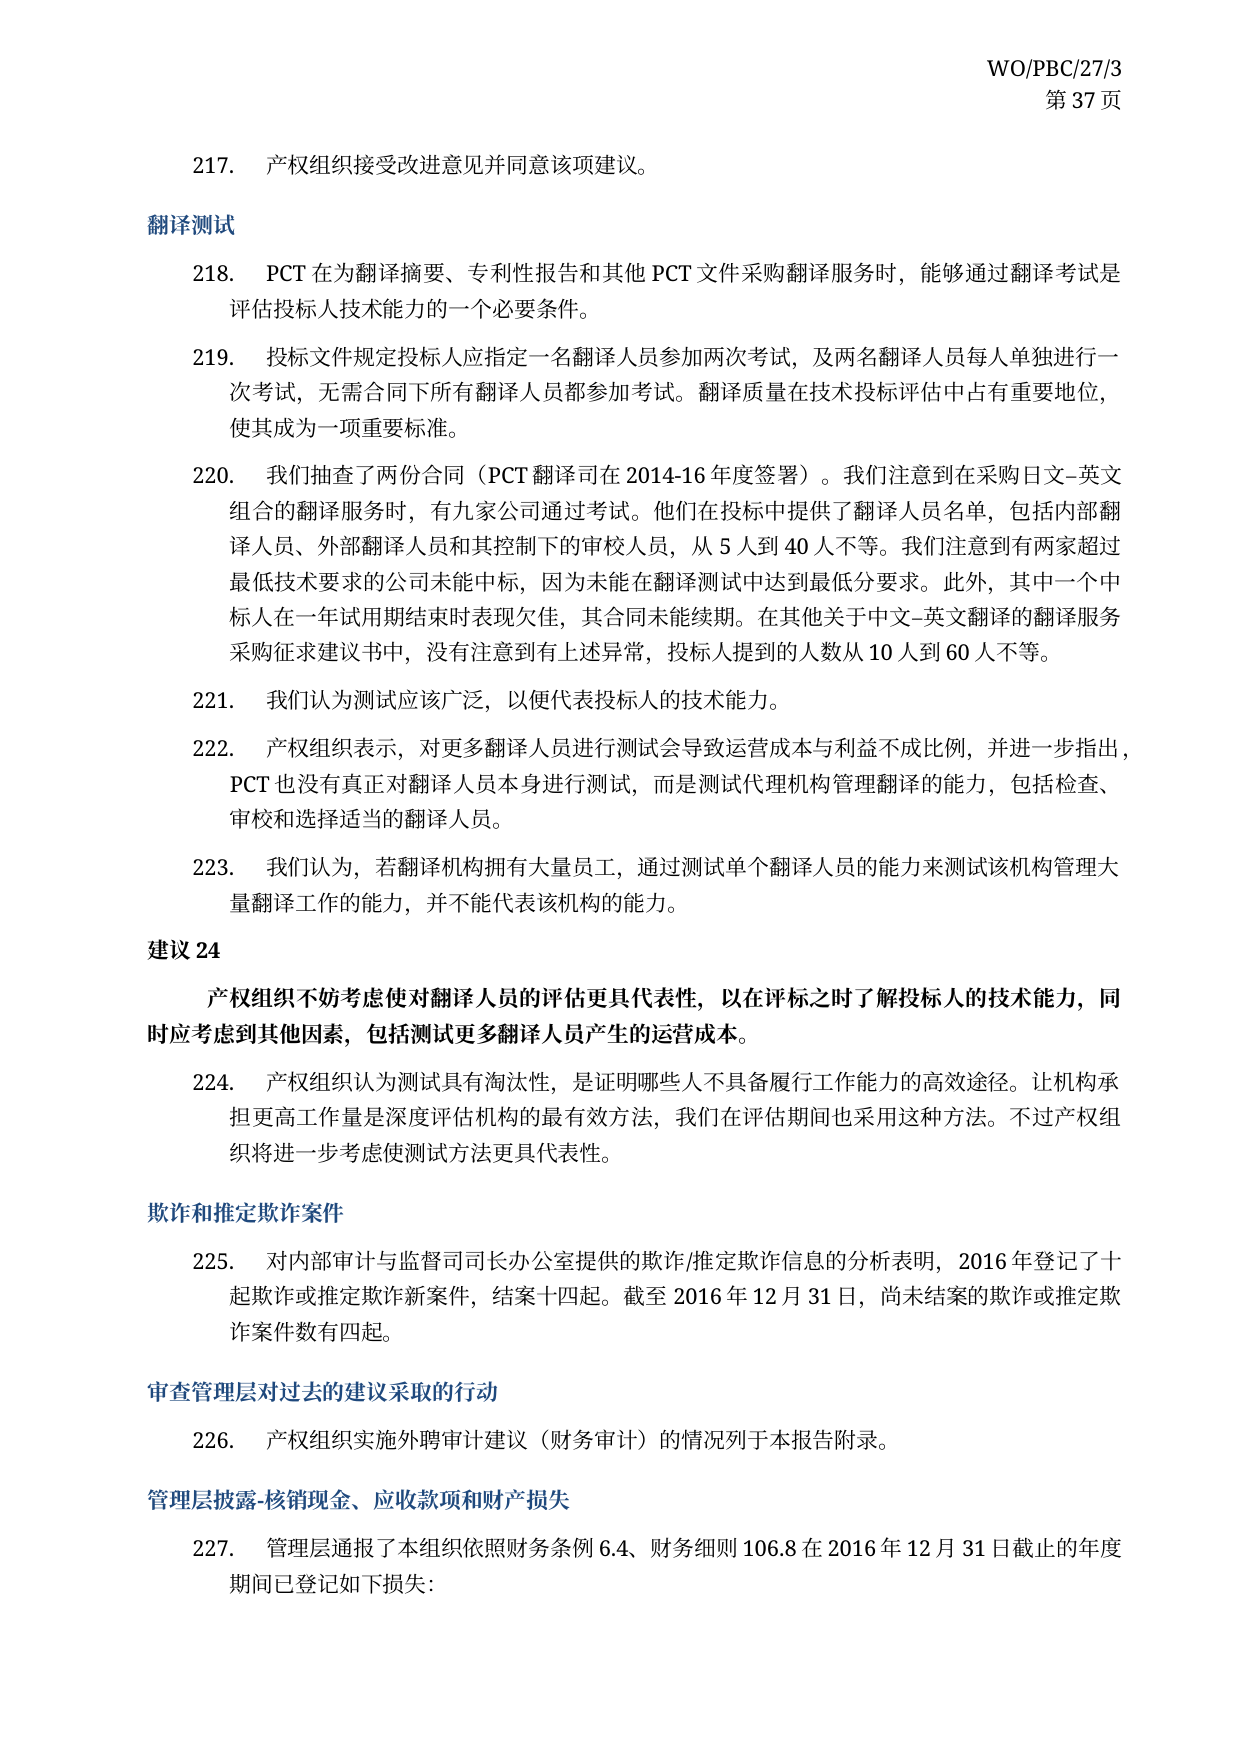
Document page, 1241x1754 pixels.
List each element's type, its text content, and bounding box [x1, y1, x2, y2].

text 审查管理层对过去的建议采取的行动 [148, 1371, 1122, 1407]
text 欺诈和推定欺诈案件 [148, 1192, 1122, 1228]
list 产权组织认为测试具有淘汰性，是证明哪些人不具备履行工作能力的高效途径。让机构承担更高工作量是深度评估机构的最有效方法，我们在评估期间也采用这种方法。不过产权组织将进一步考虑使测试方法更具代表性。 [192, 1061, 1122, 1167]
list 产权组织接受改进意见并同意该项建议。 [192, 144, 1122, 180]
list 对内部审计与监督司司长办公室提供的欺诈/推定欺诈信息的分析表明，2016年登记了十起欺诈或推定欺诈新案件，结案十四起。截至2016年12月31日，尚未结案的欺诈或推定欺诈案件数有四‍起。 [192, 1240, 1122, 1346]
list 我们认为测试应该广泛，以便代表投标人的技术能力。 [192, 680, 1122, 715]
list 产权组织实施外聘审计建议（财务审计）的情况列于本报告附录。 [192, 1419, 1122, 1455]
text 建议24 [148, 930, 1122, 965]
list 产权组织表示，对更多翻译人员进行测试会导致运营成本与利益不成比例，并进一步指出，PCT也没有真正对翻译人员本身进行测试，而是测试代理机构管理翻译的能力，包括检查、审校和选择适当的翻译人员。 [192, 728, 1122, 834]
text 管理层披露-核销现金、应收款项和财产损失 [148, 1480, 1122, 1515]
list 管理层通报了本组织依照财务条例6.4、财务细则106.8在2016年12月31日截止的年度期间已登记如下损失： [192, 1528, 1122, 1598]
text 翻译测试 [148, 205, 1122, 240]
list 我们抽查了两份合同（PCT翻译司在2014-16年度签署）。我们注意到在采购日文–英文组合的翻译服务时，有九家公司通过考试。他们在投标中提供了翻译人员名单，包括内部翻译人员、外部翻译人员和其控制下的审校人员，从5人到40人不等。我们注意到有两家超过最低技术要求的公司未能中标，因为未能在翻译测试中达到最低分要求。此外，其中一个中标人在一年试用期结束时表现欠佳，其合同未能续期。在其他关于中文–英文翻译的翻译服务采购征求建议书中，没有注意到有上述异常，投标人提到的人数从10人到60人不等。 [192, 455, 1122, 667]
list 投标文件规定投标人应指定一名翻译人员参加两次考试，及两名翻译人员每人单独进行一次考试，无需合同下所有翻译人员都参加考试。翻译质量在技术投标评估中占有重要地位，使其成为一项重要标准。 [192, 336, 1122, 442]
text 产权组织不妨考虑使对翻译人员的评估更具代表性，以在评标之时了解投标人的技术能力，同时应考虑到其他因素，包括测试更多翻译人员产生的运营成本。 [148, 978, 1122, 1048]
list 我们认为，若翻译机构拥有大量员工，通过测试单个翻译人员的能力来测试该机构管理大量翻译工作的能力，并不能代表该机构的能力。 [192, 846, 1122, 917]
list PCT在为翻译摘要、专利性报告和其他PCT文件采购翻译服务时，能够通过翻译考试是评估投标人技术能力的一个必要条件。 [192, 253, 1122, 323]
